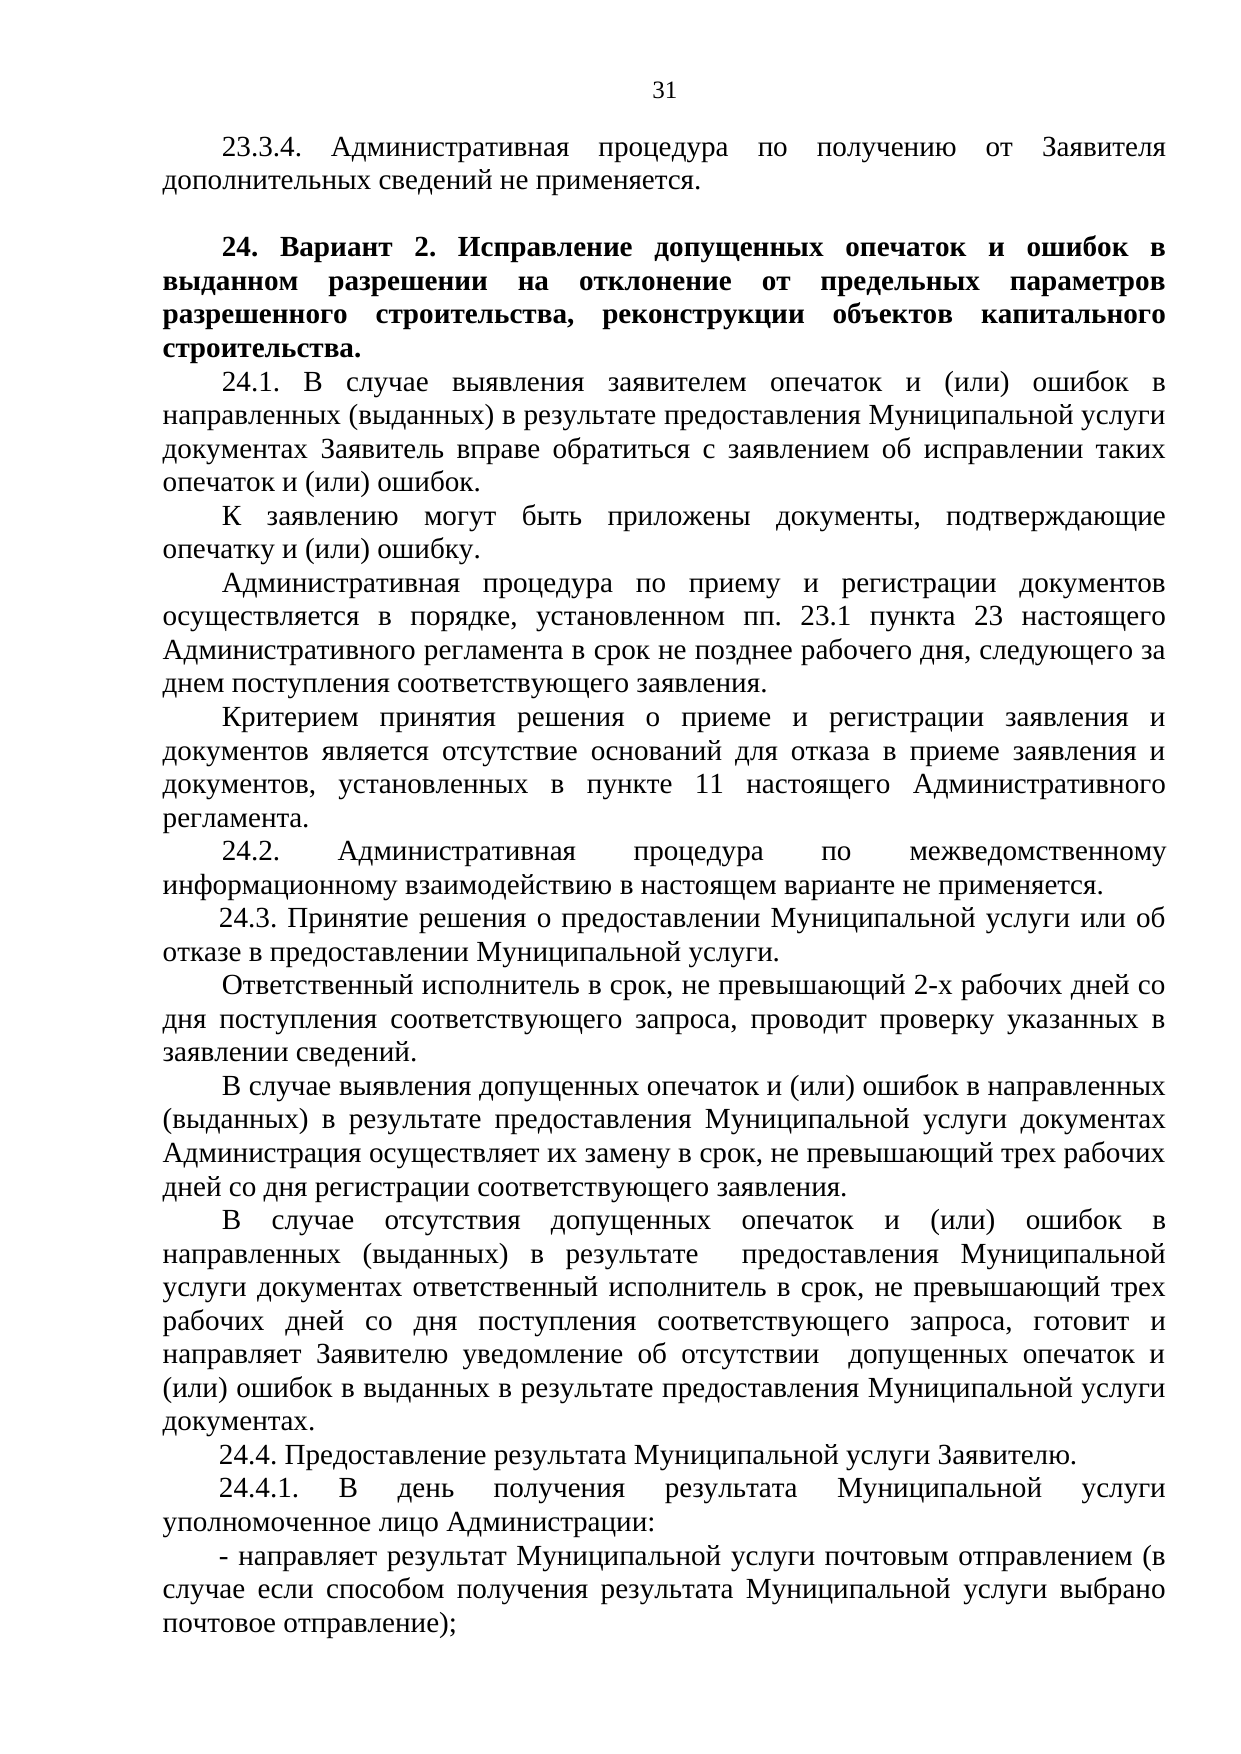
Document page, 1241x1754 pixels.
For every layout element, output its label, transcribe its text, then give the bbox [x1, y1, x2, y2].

text В случае выявления допущенных опечаток и (или) ошибок в направленных (выданных) в результате предоставления Муниципальной услуги документах Администрация осуществляет их замену в срок, не превышающий трех рабочих дней со дня регистрации соответствующего заявления. [162, 1068, 1167, 1202]
text Ответственный исполнитель в срок, не превышающий 2-х рабочих дней со дня поступления соответствующего запроса, проводит проверку указанных в заявлении сведений. [162, 967, 1167, 1068]
text 23.3.4. Административная процедура по получению от Заявителя дополнительных сведений не применяется. [162, 129, 1167, 196]
text 24. Вариант 2. Исправление допущенных опечаток и ошибок в выданном разрешении на отклонение от предельных параметров разрешенного строительства, реконструкции объектов капитального строительства. [162, 229, 1167, 364]
text 24.3. Принятие решения о предоставлении Муниципальной услуги или об отказе в предоставлении Муниципальной услуги. [162, 900, 1167, 967]
text 24.4.1. В день получения результата Муниципальной услуги уполномоченное лицо Администрации: [162, 1471, 1167, 1538]
text 24.4. Предоставление результата Муниципальной услуги Заявителю. [162, 1437, 1167, 1471]
text Критерием принятия решения о приеме и регистрации заявления и документов является отсутствие оснований для отказа в приеме заявления и документов, установленных в пункте 11 настоящего Административного регламента. [162, 699, 1167, 833]
text К заявлению могут быть приложены документы, подтверждающие опечатку и (или) ошибку. [162, 498, 1167, 565]
text В случае отсутствия допущенных опечаток и (или) ошибок в направленных (выданных) в результате предоставления Муниципальной услуги документах ответственный исполнитель в срок, не превышающий трех рабочих дней со дня поступления соответствующего запроса, готовит и направляет Заявителю уведомление об отсутствии допущенных опечаток и (или) ошибок в выданных в результате предоставления Муниципальной услуги документах. [162, 1202, 1167, 1437]
text 24.2. Административная процедура по межведомственному информационному взаимодействию в настоящем варианте не применяется. [162, 833, 1167, 900]
text - направляет результат Муниципальной услуги почтовым отправлением (в случае если способом получения результата Муниципальной услуги выбрано почтовое отправление); [162, 1538, 1167, 1638]
text Административная процедура по приему и регистрации документов осуществляется в порядке, установленном пп. 23.1 пункта 23 настоящего Административного регламента в срок не позднее рабочего дня, следующего за днем поступления соответствующего заявления. [162, 565, 1167, 699]
text 24.1. В случае выявления заявителем опечаток и (или) ошибок в направленных (выданных) в результате предоставления Муниципальной услуги документах Заявитель вправе обратиться с заявлением об исправлении таких опечаток и (или) ошибок. [162, 364, 1167, 498]
